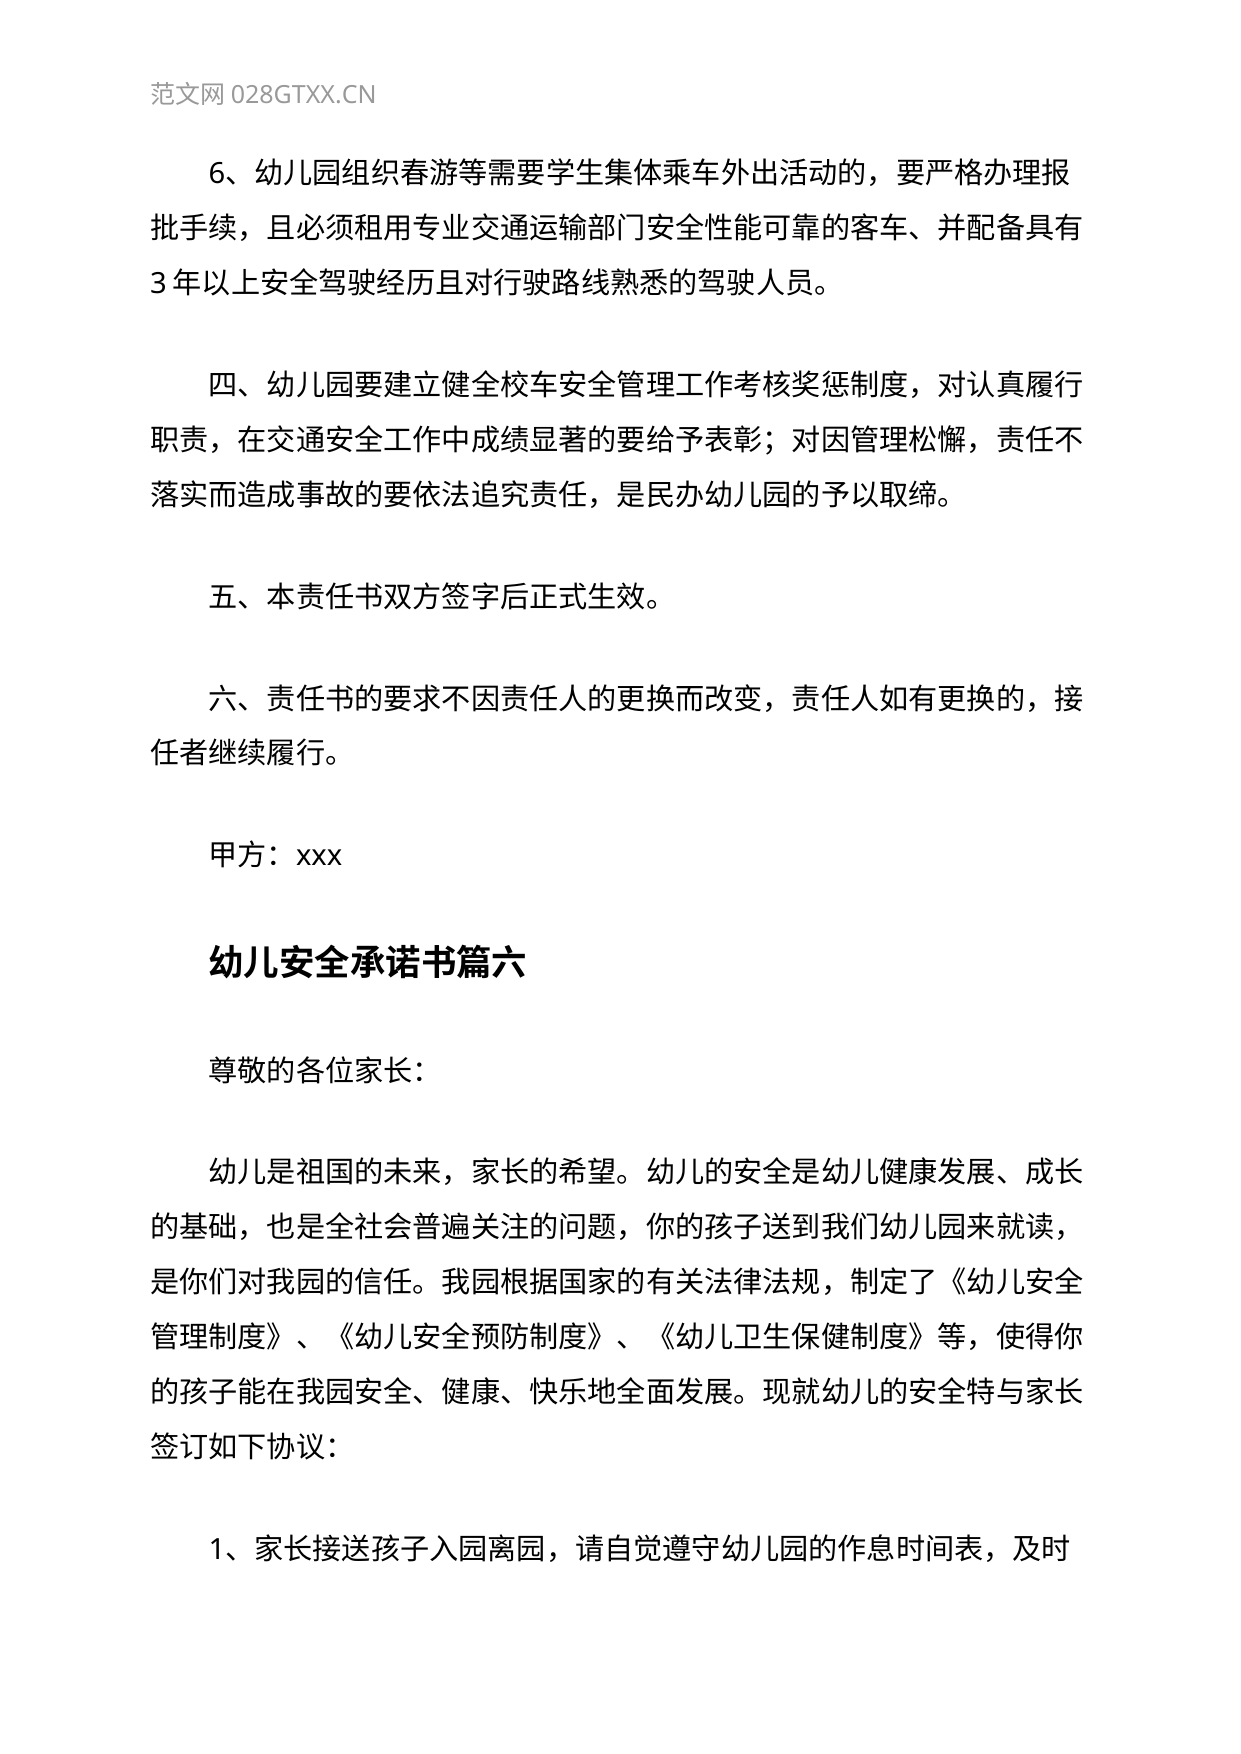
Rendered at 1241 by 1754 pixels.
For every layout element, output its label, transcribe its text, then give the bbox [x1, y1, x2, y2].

text 六、责任书的要求不因责任人的更换而改变，责任人如有更换的，接任者继续履行。 [150, 675, 1090, 772]
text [150, 1525, 1090, 1568]
text 五、本责任书双方签字后正式生效。 [150, 573, 1090, 616]
text 四、幼儿园要建立健全校车安全管理工作考核奖惩制度，对认真履行职责，在交通安全工作中成绩显著的要给予表彰；对因管理松懈，责任不落实而造成事故的要依法追究责任，是民办幼儿园的予以取缔。 [150, 362, 1090, 514]
text 尊敬的各位家长： [150, 1047, 1090, 1089]
text 幼儿是祖国的未来，家长的希望。幼儿的安全是幼儿健康发展、成长的基础，也是全社会普遍关注的问题，你的孩子送到我们幼儿园来就读，是你们对我园的信任。我园根据国家的有关法律法规，制定了《幼儿安全管理制度》、《幼儿安全预防制度》、《幼儿卫生保健制度》等，使得你的孩子能在我园安全、健康、快乐地全面发展。现就幼儿的安全特与家长签订如下协议： [150, 1149, 1090, 1466]
text 6、幼儿园组织春游等需要学生集体乘车外出活动的，要严格办理报批手续，且必须租用专业交通运输部门安全性能可靠的客车、并配备具有3年以上安全驾驶经历且对行驶路线熟悉的驾驶人员。 [150, 150, 1090, 302]
text 幼儿安全承诺书篇六 [150, 934, 1090, 985]
text 甲方：xxx [150, 832, 1090, 874]
